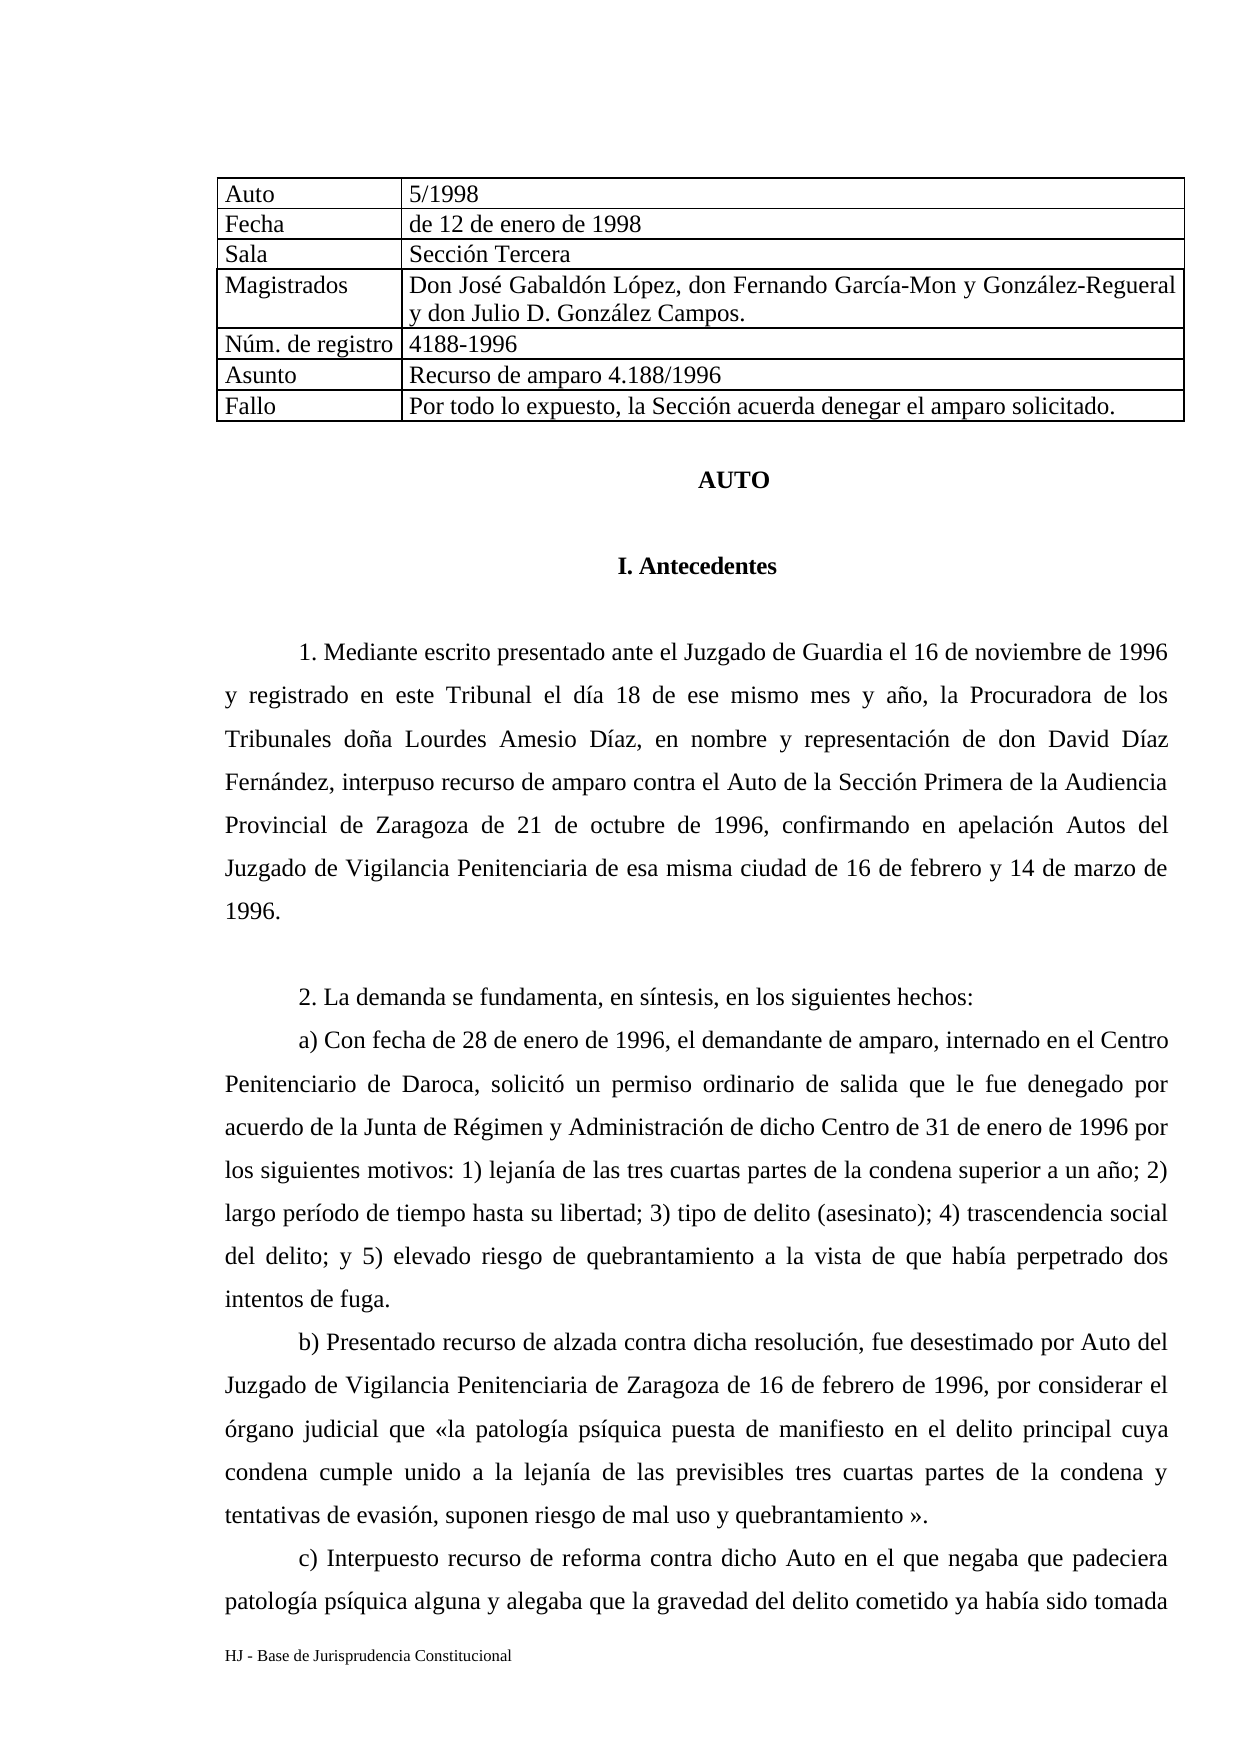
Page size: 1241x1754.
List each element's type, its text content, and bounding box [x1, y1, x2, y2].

table_cell Por todo lo expuesto, la Sección acuerda denegar el amparo solicitado. [403, 391, 1183, 420]
table_header 5/1998 [402, 179, 1184, 207]
text b) Presentado recurso de alzada contra dicha resolución, fue desestimado por Auto del Juzgado de Vigilancia Penitenciaria de Zaragoza de 16 de febrero de 1996, por considerar el órgano judicial que «la patología psíquica puesta de manifiesto en el delito principal cuya condena cumple unido a la lejanía de las previsibles tres cuartas partes de la condena y tentativas de evasión, suponen riesgo de mal uso y quebrantamiento ». [224, 1327, 1169, 1529]
table_cell Sección Tercera [402, 240, 1184, 268]
text 2. La demanda se fundamenta, en síntesis, en los siguientes hechos: [224, 982, 1169, 1011]
table_header Auto [218, 179, 401, 207]
text I. Antecedentes [224, 551, 1169, 580]
table_cell Don José Gabaldón López, don Fernando García-Mon y González-Regueral y don Julio D. González Campos. [403, 270, 1183, 327]
table_cell Asunto [218, 360, 401, 389]
table_cell Magistrados [218, 270, 401, 327]
text 1. Mediante escrito presentado ante el Juzgado de Guardia el 16 de noviembre de 1996 y registrado en este Tribunal el día 18 de ese mismo mes y año, la Procuradora de los Tribunales doña Lourdes Amesio Díaz, en nombre y representación de don David Díaz Fernández, interpuso recurso de amparo contra el Auto de la Sección Primera de la Audiencia Provincial de Zaragoza de 21 de octubre de 1996, confirmando en apelación Autos del Juzgado de Vigilancia Penitenciaria de esa misma ciudad de 16 de febrero y 14 de marzo de 1996. [224, 637, 1169, 925]
text a) Con fecha de 28 de enero de 1996, el demandante de amparo, internado en el Centro Penitenciario de Daroca, solicitó un permiso ordinario de salida que le fue denegado por acuerdo de la Junta de Régimen y Administración de dicho Centro de 31 de enero de 1996 por los siguientes motivos: 1) lejanía de las tres cuartas partes de la condena superior a un año; 2) largo período de tiempo hasta su libertad; 3) tipo de delito (asesinato); 4) trascendencia social del delito; y 5) elevado riesgo de quebrantamiento a la vista de que había perpetrado dos intentos de fuga. [224, 1026, 1169, 1313]
table_cell Recurso de amparo 4.188/1996 [403, 360, 1183, 389]
text AUTO [224, 465, 1169, 494]
table_cell Sala [218, 240, 401, 268]
table_cell de 12 de enero de 1998 [402, 209, 1184, 238]
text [224, 1543, 1169, 1615]
table_cell Fecha [218, 209, 401, 238]
table_cell Núm. de registro [218, 329, 401, 358]
table_cell Fallo [218, 391, 401, 420]
table_cell 4188-1996 [403, 329, 1183, 358]
